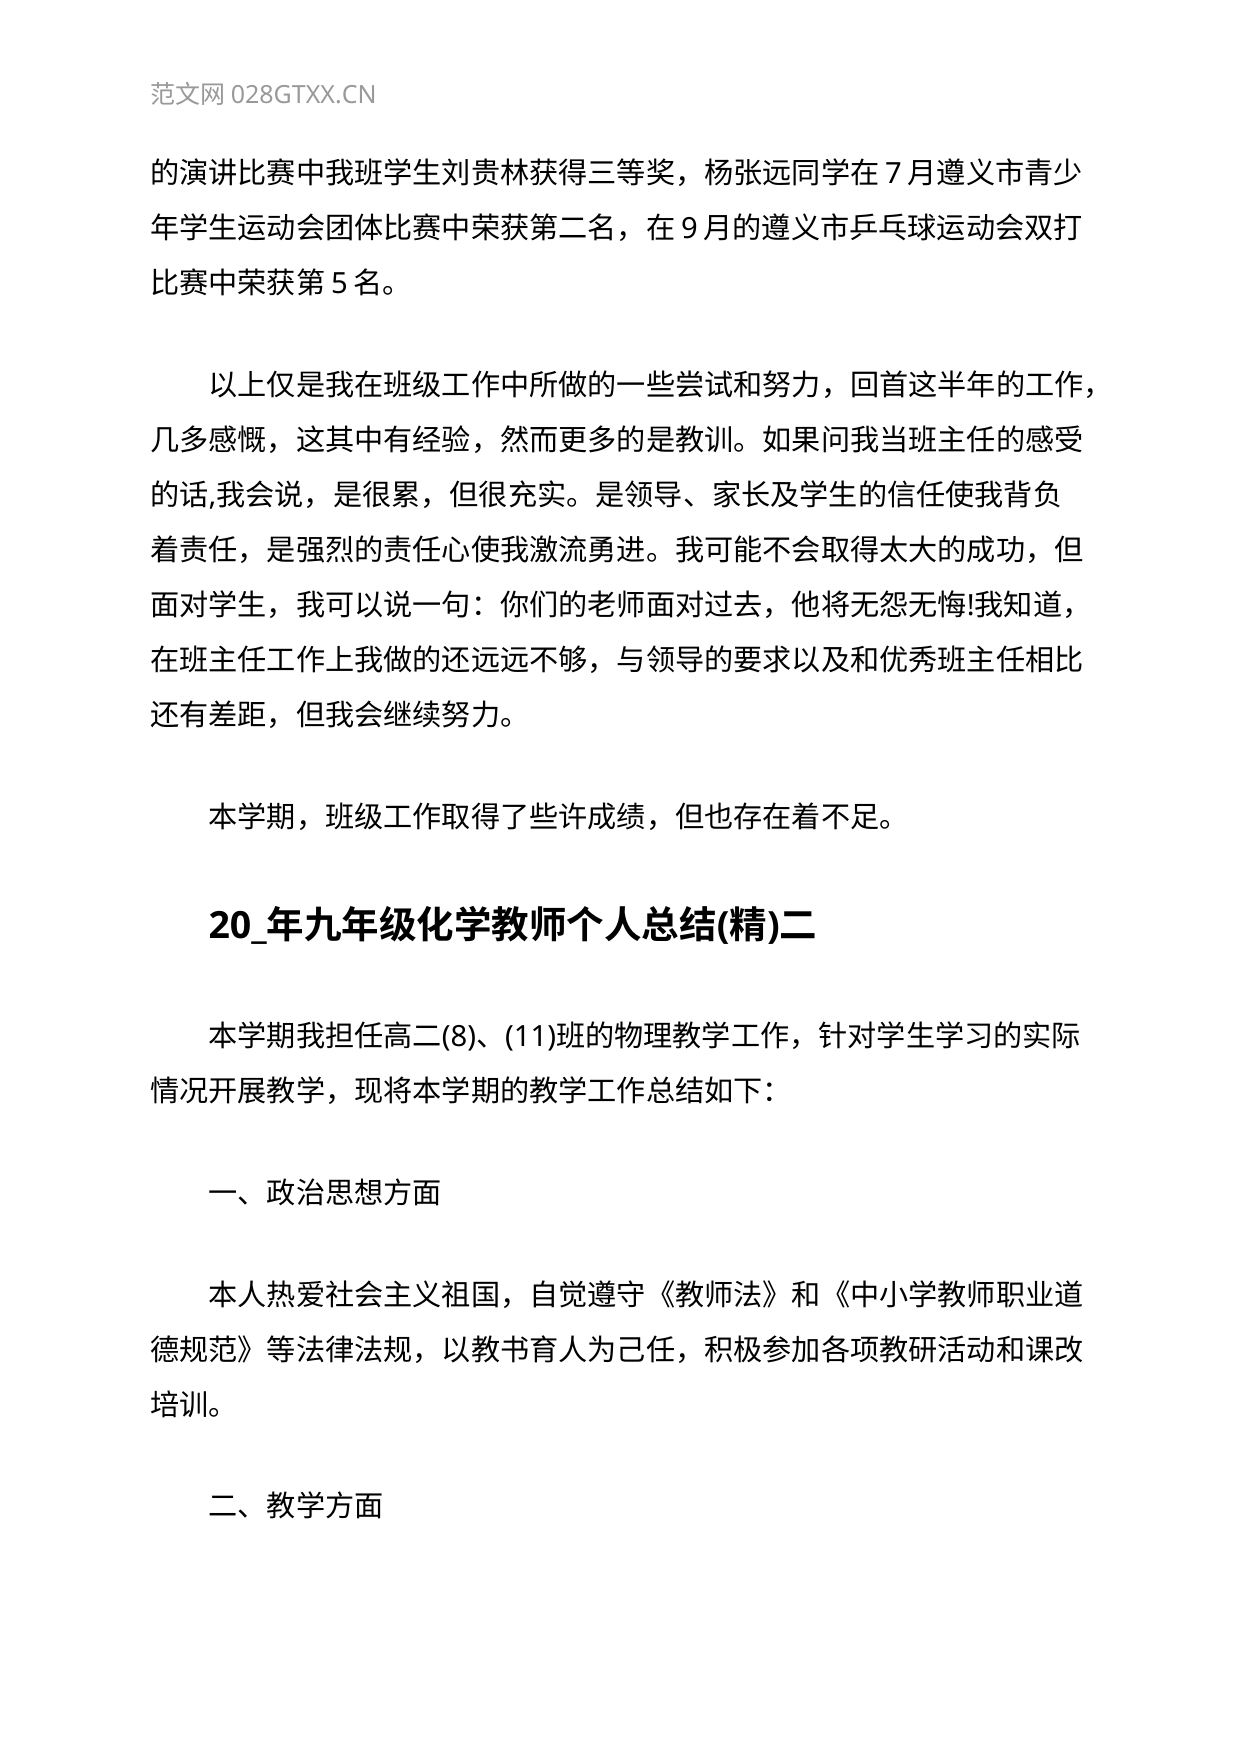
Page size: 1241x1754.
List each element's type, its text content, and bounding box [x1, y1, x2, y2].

text 以上仅是我在班级工作中所做的一些尝试和努力，回首这半年的工作，几多感慨，这其中有经验，然而更多的是教训。如果问我当班主任的感受的话,我会说，是很累，但很充实。是领导、家长及学生的信任使我背负着责任，是强烈的责任心使我激流勇进。我可能不会取得太大的成功，但面对学生，我可以说一句：你们的老师面对过去，他将无怨无悔!我知道，在班主任工作上我做的还远远不够，与领导的要求以及和优秀班主任相比还有差距，但我会继续努力。 [150, 362, 1090, 734]
text 二、教学方面 [150, 1483, 1090, 1525]
text 一、政治思想方面 [150, 1169, 1090, 1212]
text 本人热爱社会主义祖国，自觉遵守《教师法》和《中小学教师职业道德规范》等法律法规，以教书育人为己任，积极参加各项教研活动和课改培训。 [150, 1271, 1090, 1423]
text 本学期，班级工作取得了些许成绩，但也存在着不足。 [150, 793, 1090, 836]
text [150, 150, 1090, 302]
text 20_年九年级化学教师个人总结(精)二 [150, 895, 1090, 949]
text 本学期我担任高二(8)、(11)班的物理教学工作，针对学生学习的实际情况开展教学，现将本学期的教学工作总结如下： [150, 1013, 1090, 1110]
